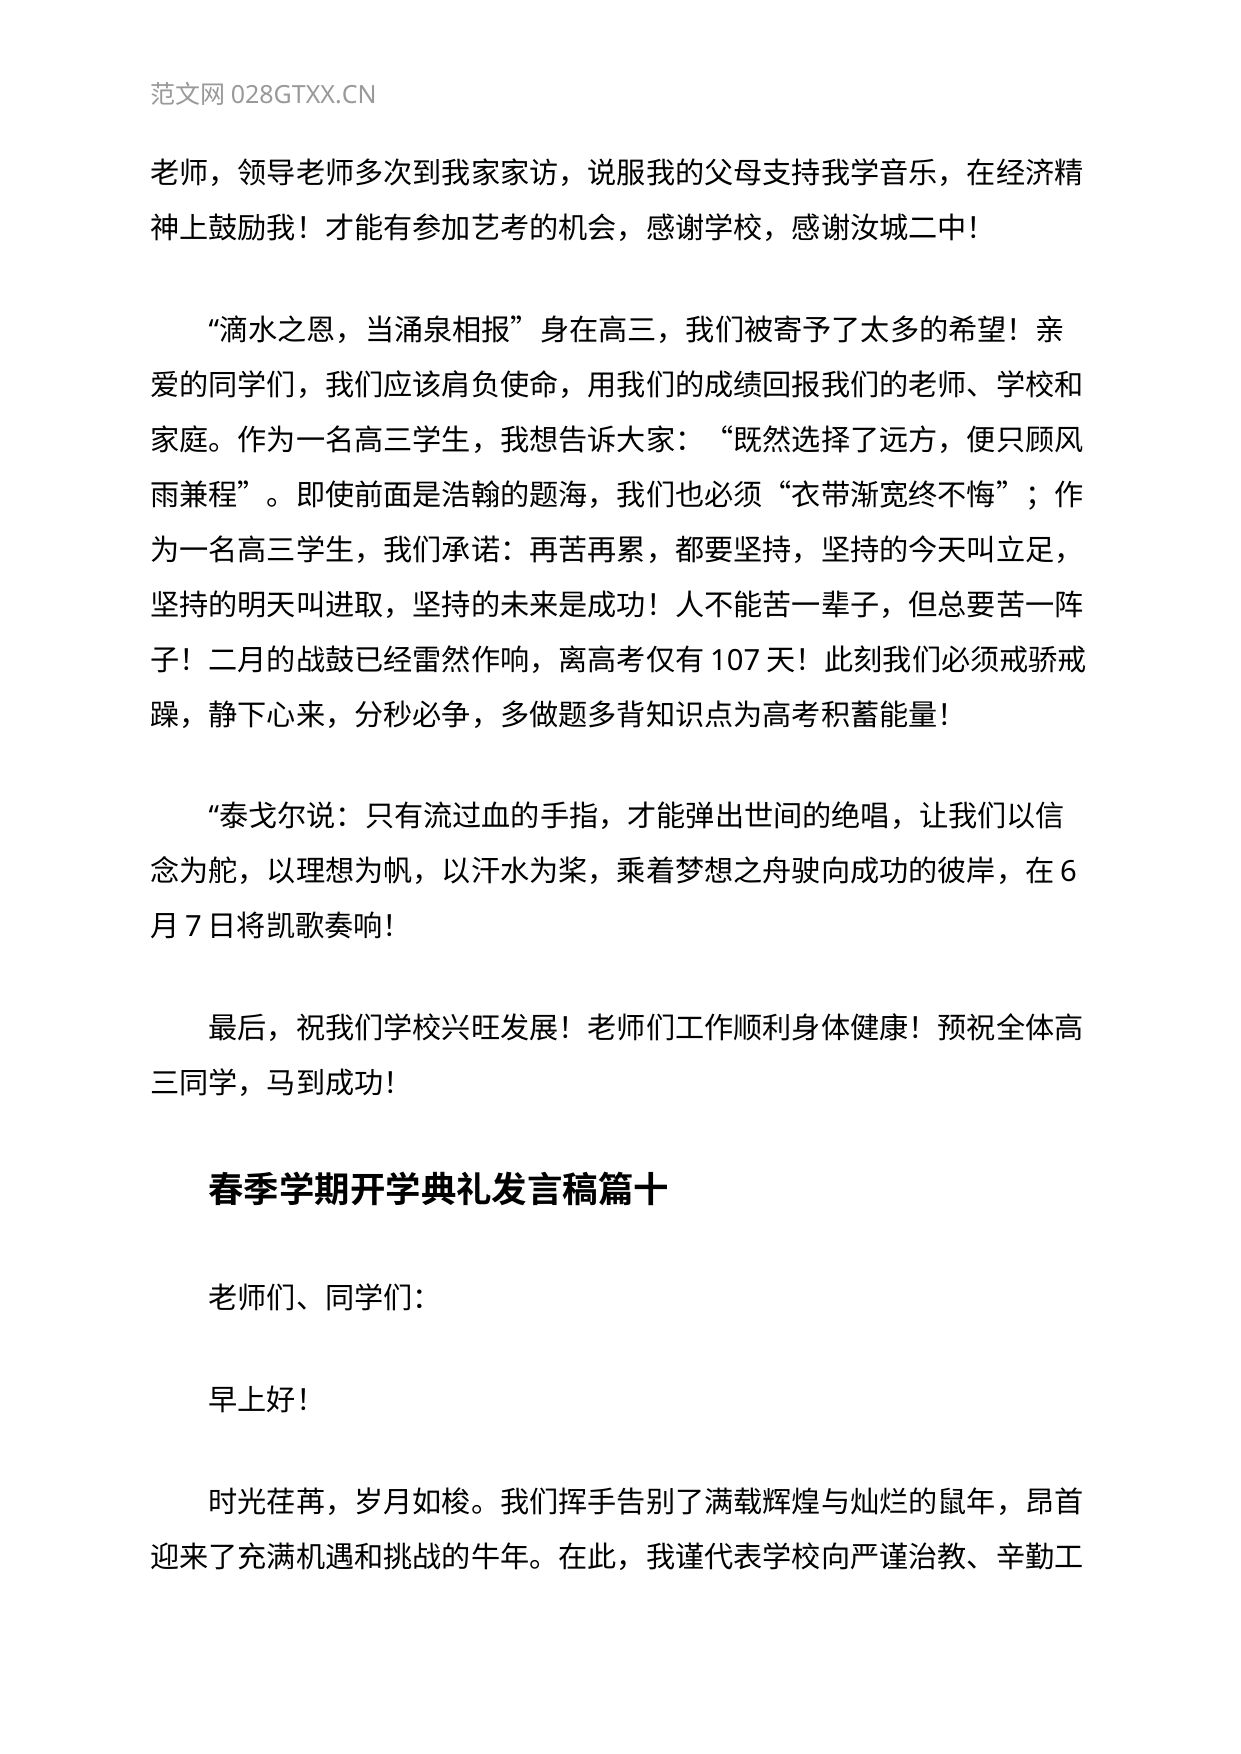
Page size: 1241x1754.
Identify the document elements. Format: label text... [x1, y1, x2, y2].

text 老师们、同学们： [150, 1275, 1090, 1317]
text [150, 1478, 1090, 1576]
text 春季学期开学典礼发言稿篇十 [150, 1162, 1090, 1213]
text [150, 150, 1090, 247]
text “滴水之恩，当涌泉相报”身在高三，我们被寄予了太多的希望！亲爱的同学们，我们应该肩负使命，用我们的成绩回报我们的老师、学校和家庭。作为一名高三学生，我想告诉大家：“既然选择了远方，便只顾风雨兼程”。即使前面是浩翰的题海，我们也必须“衣带渐宽终不悔”；作为一名高三学生，我们承诺：再苦再累，都要坚持，坚持的今天叫立足，坚持的明天叫进取，坚持的未来是成功！人不能苦一辈子，但总要苦一阵子！二月的战鼓已经雷然作响，离高考仅有107天！此刻我们必须戒骄戒躁，静下心来，分秒必争，多做题多背知识点为高考积蓄能量！ [150, 307, 1090, 733]
text “泰戈尔说：只有流过血的手指，才能弹出世间的绝唱，让我们以信念为舵，以理想为帆，以汗水为桨，乘着梦想之舟驶向成功的彼岸，在6月7日将凯歌奏响！ [150, 793, 1090, 945]
text 早上好！ [150, 1377, 1090, 1419]
text 最后，祝我们学校兴旺发展！老师们工作顺利身体健康！预祝全体高三同学，马到成功！ [150, 1005, 1090, 1102]
